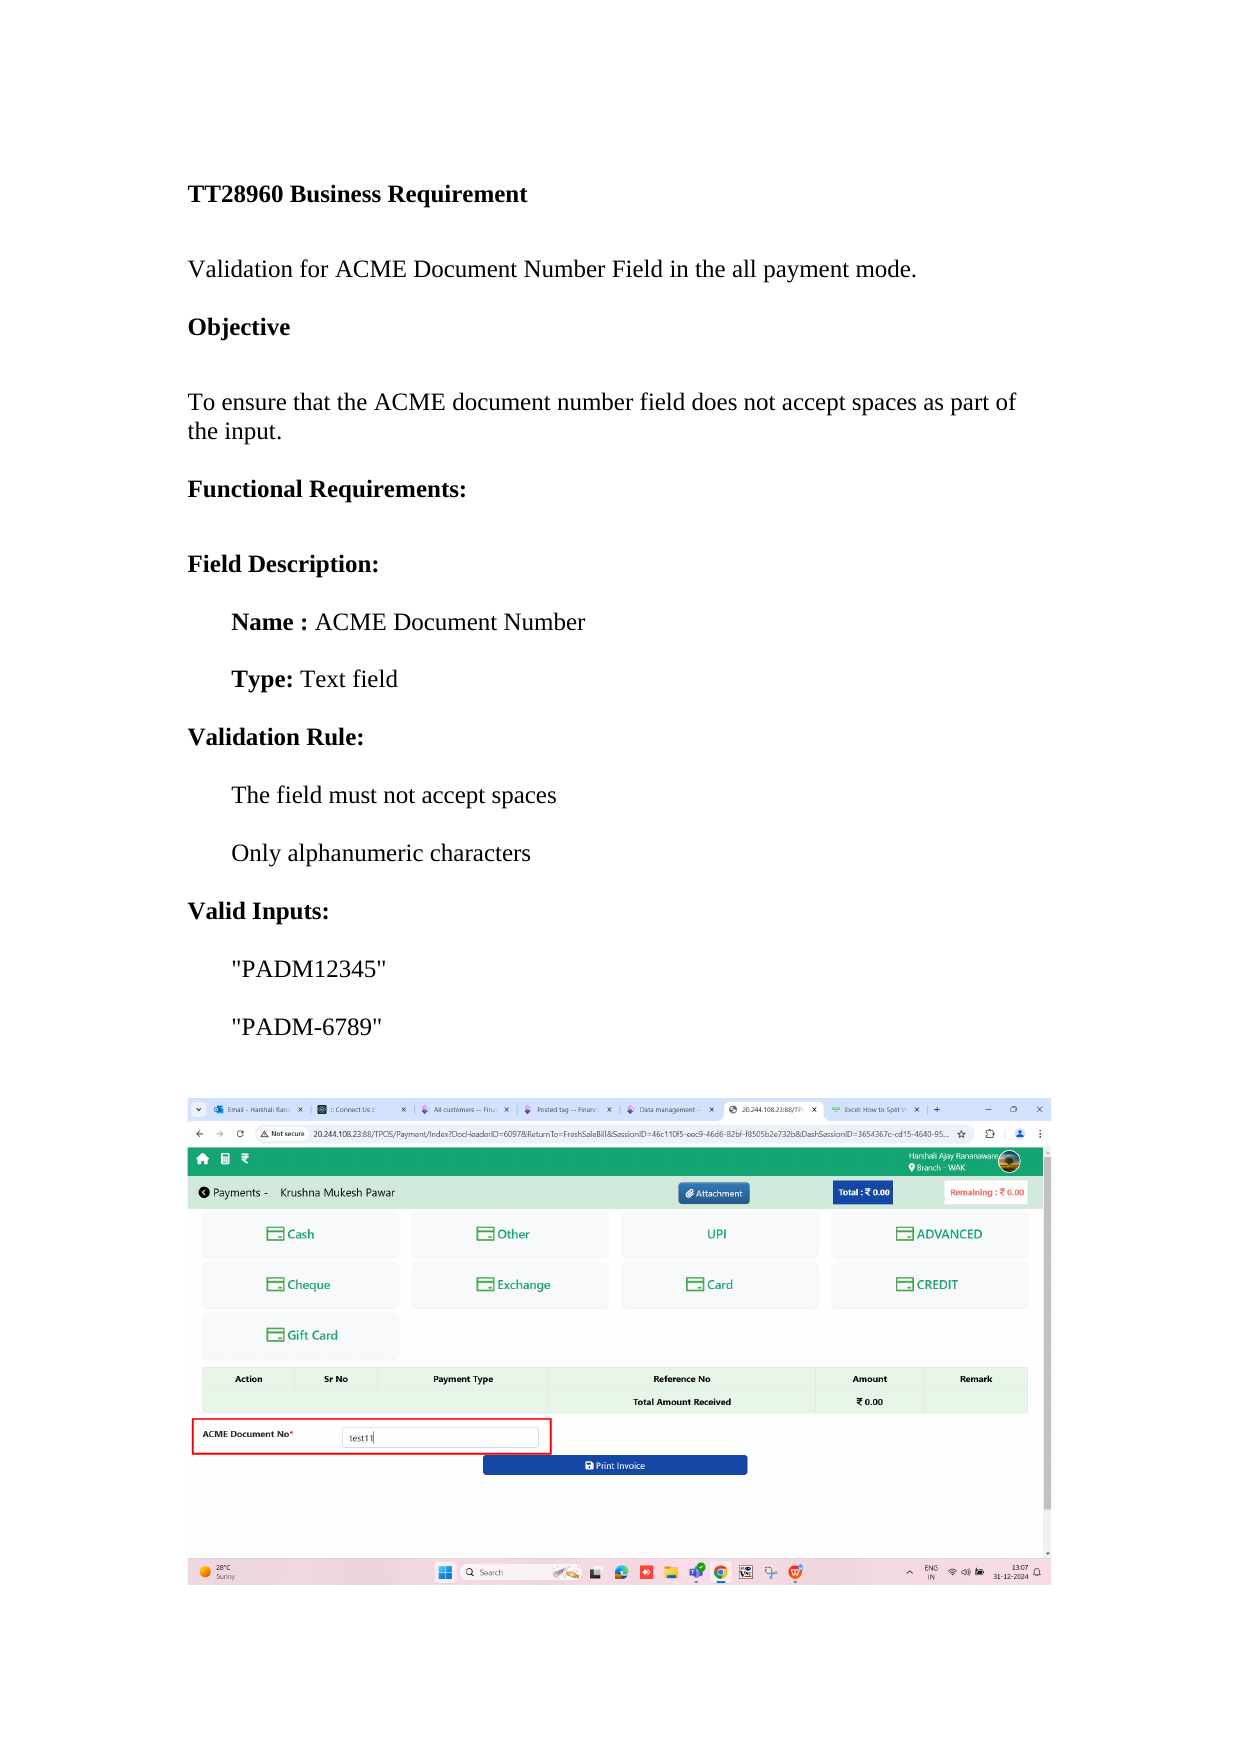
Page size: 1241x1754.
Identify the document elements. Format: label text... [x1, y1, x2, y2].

subtitle TT28960 Business Requirement [187, 179, 1053, 208]
text "PADM12345" [187, 954, 1053, 983]
text Field Description: [187, 549, 1053, 577]
subtitle Objective [187, 312, 1053, 341]
text Valid Inputs: [187, 896, 1053, 925]
list The field must not accept spaces [187, 780, 1053, 809]
text Only alphanumeric characters [187, 838, 1053, 867]
picture [187, 1098, 1052, 1585]
subtitle Functional Requirements: [187, 474, 1053, 502]
text "PADM-6789" [187, 1012, 1053, 1041]
text Validation for ACME Document Number Field in the all payment mode. [187, 254, 1053, 283]
text Name : ACME Document Number [187, 607, 1053, 635]
text To ensure that the ACME document number field does not accept spaces as part of the input. [187, 387, 1053, 444]
text Validation Rule: [187, 722, 1053, 751]
text Type: Text field [187, 664, 1053, 693]
